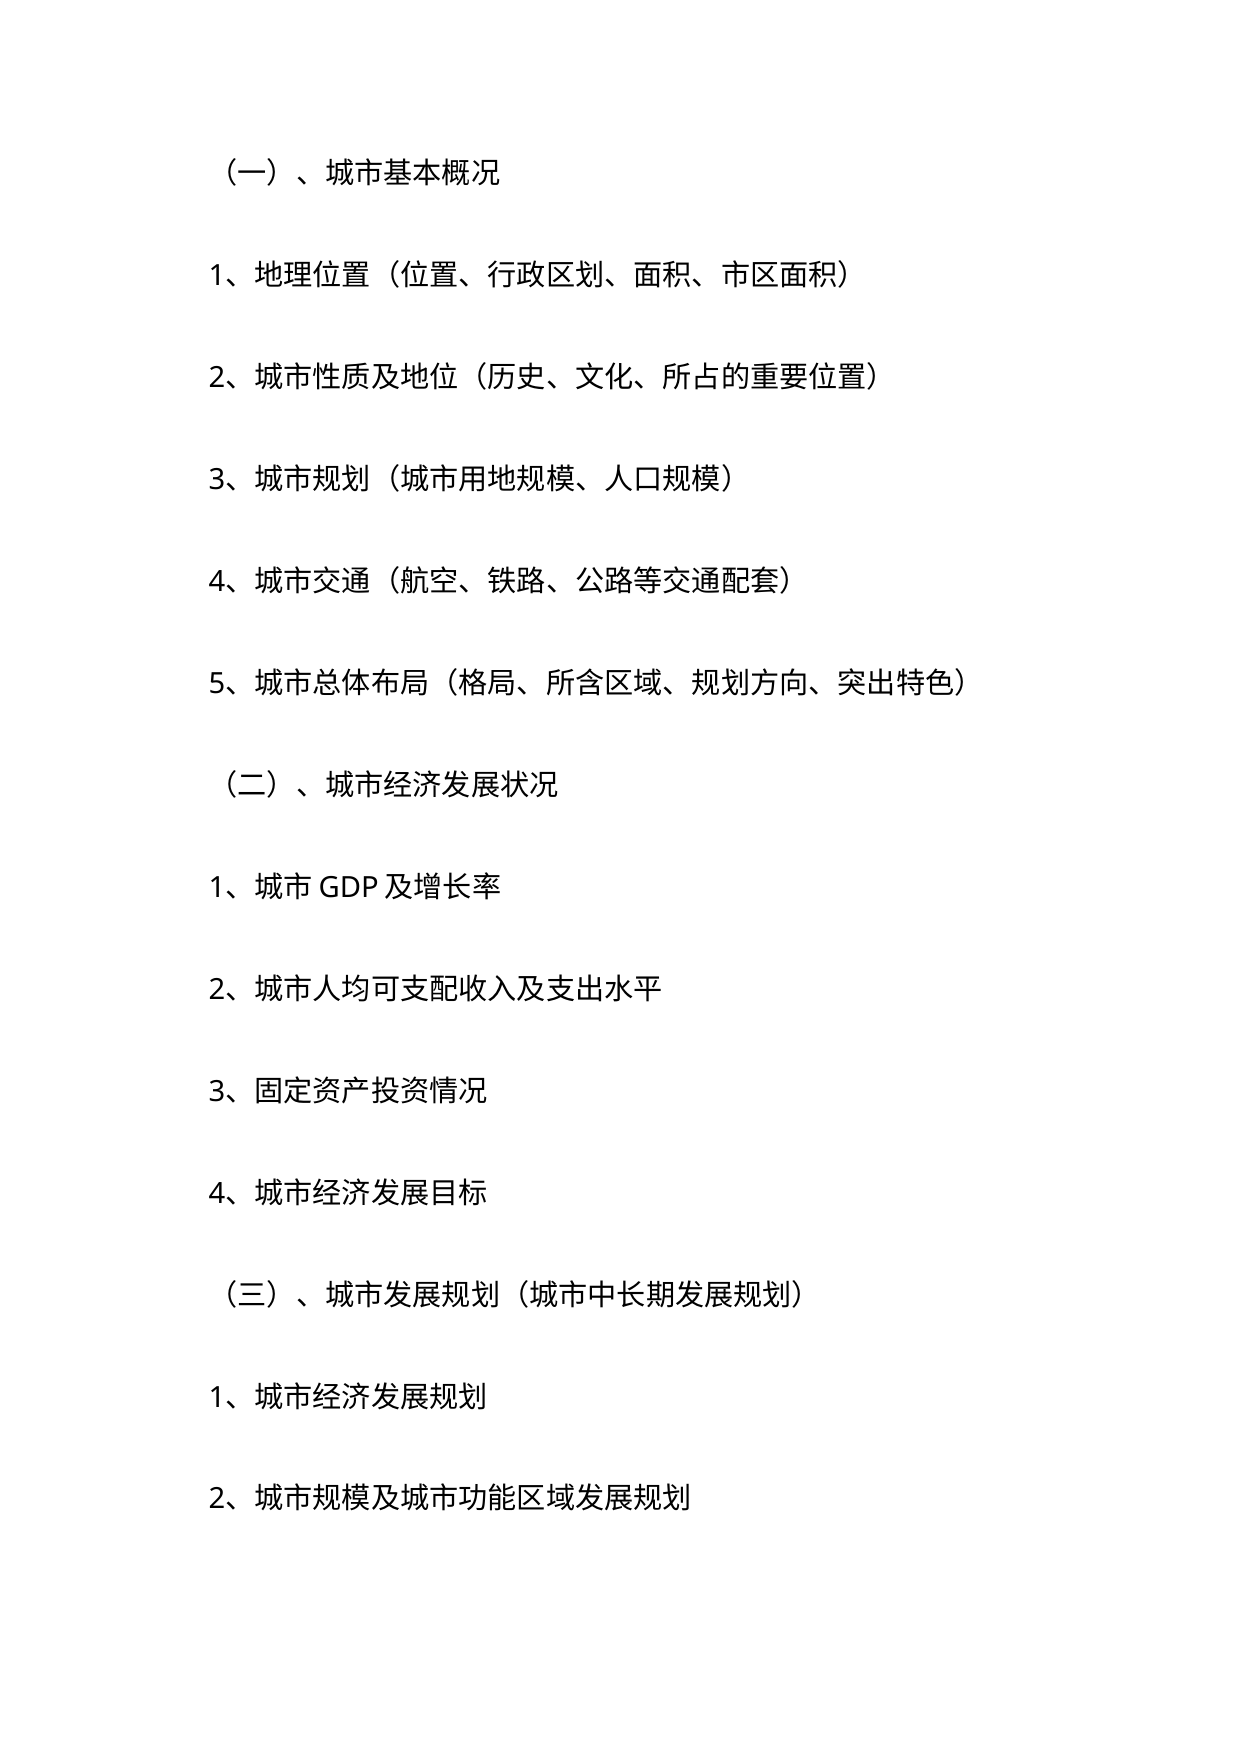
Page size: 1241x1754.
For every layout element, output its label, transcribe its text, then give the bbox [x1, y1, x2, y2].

text 3、固定资产投资情况 [150, 1067, 1090, 1110]
text 5、城市总体布局（格局、所含区域、规划方向、突出特色） [150, 660, 1090, 702]
text 4、城市经济发展目标 [150, 1169, 1090, 1212]
text 1、城市经济发展规划 [150, 1373, 1090, 1416]
text 2、城市规模及城市功能区域发展规划 [150, 1475, 1090, 1517]
text 4、城市交通（航空、铁路、公路等交通配套） [150, 558, 1090, 600]
text 2、城市人均可支配收入及支出水平 [150, 965, 1090, 1008]
text （三）、城市发展规划（城市中长期发展规划） [150, 1271, 1090, 1314]
text （二）、城市经济发展状况 [150, 762, 1090, 804]
text 3、城市规划（城市用地规模、人口规模） [150, 456, 1090, 498]
text （一）、城市基本概况 [150, 150, 1090, 192]
text 1、城市GDP及增长率 [150, 863, 1090, 906]
text 1、地理位置（位置、行政区划、面积、市区面积） [150, 252, 1090, 294]
text 2、城市性质及地位（历史、文化、所占的重要位置） [150, 354, 1090, 396]
